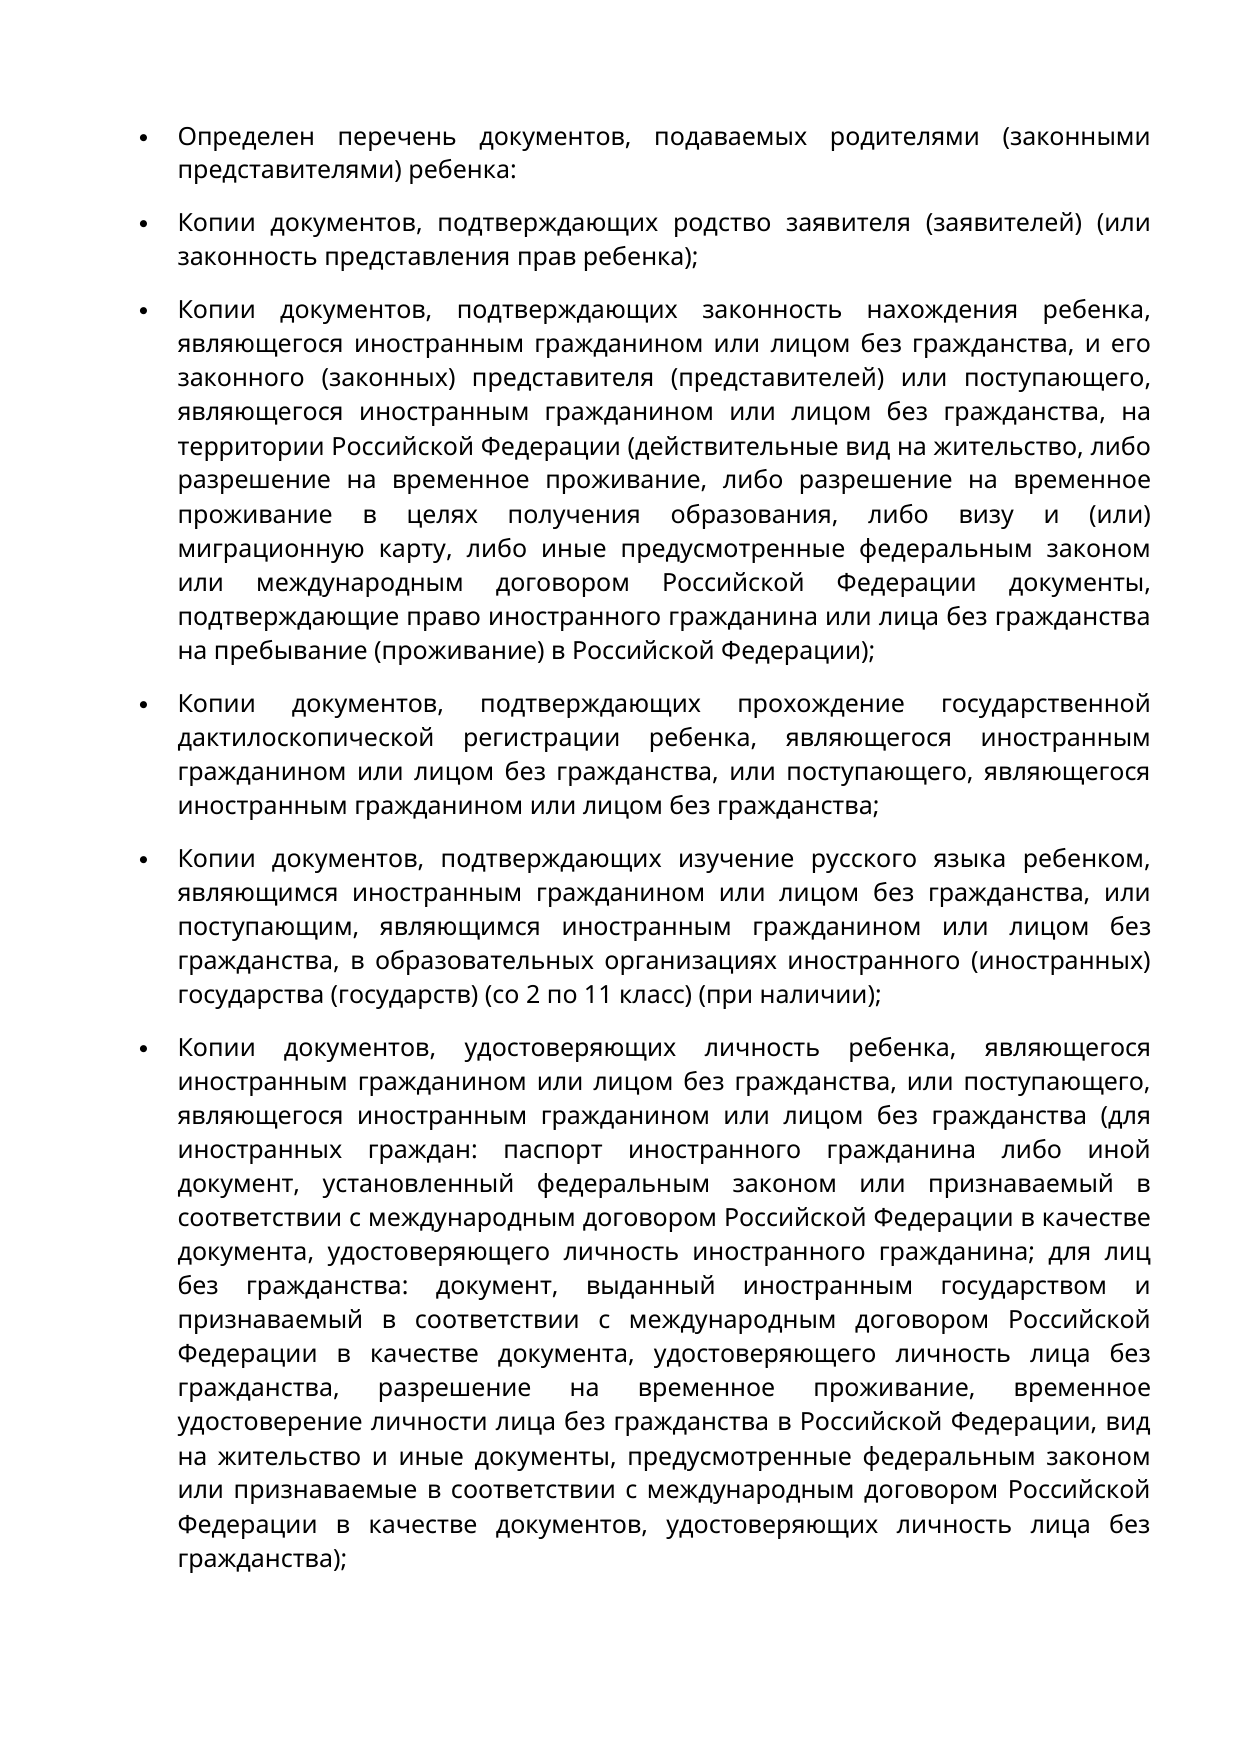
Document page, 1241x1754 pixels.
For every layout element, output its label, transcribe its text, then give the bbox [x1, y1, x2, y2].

list Копии документов, подтверждающих родство заявителя (заявителей) (или законность представления прав ребенка); [140, 205, 1152, 273]
list Копии документов, подтверждающих изучение русского языка ребенком, являющимся иностранным гражданином или лицом без гражданства, или поступающим, являющимся иностранным гражданином или лицом без гражданства, в образовательных организациях иностранного (иностранных) государства (государств) (со 2 по 11 класс) (при наличии); [140, 840, 1152, 1011]
list Копии документов, подтверждающих законность нахождения ребенка, являющегося иностранным гражданином или лицом без гражданства, и его законного (законных) представителя (представителей) или поступающего, являющегося иностранным гражданином или лицом без гражданства, на территории Российской Федерации (действительные вид на жительство, либо разрешение на временное проживание, либо разрешение на временное проживание в целях получения образования, либо визу и (или) миграционную карту, либо иные предусмотренные федеральным законом или международным договором Российской Федерации документы, подтверждающие право иностранного гражданина или лица без гражданства на пребывание (проживание) в Российской Федерации); [140, 292, 1152, 667]
list Определен перечень документов, подаваемых родителями (законными представителями) ребенка: [140, 118, 1152, 186]
list Копии документов, подтверждающих прохождение государственной дактилоскопической регистрации ребенка, являющегося иностранным гражданином или лицом без гражданства, или поступающего, являющегося иностранным гражданином или лицом без гражданства; [140, 685, 1152, 822]
list Копии документов, удостоверяющих личность ребенка, являющегося иностранным гражданином или лицом без гражданства, или поступающего, являющегося иностранным гражданином или лицом без гражданства (для иностранных граждан: паспорт иностранного гражданина либо иной документ, установленный федеральным законом или признаваемый в соответствии с международным договором Российской Федерации в качестве документа, удостоверяющего личность иностранного гражданина; для лиц без гражданства: документ, выданный иностранным государством и признаваемый в соответствии с международным договором Российской Федерации в качестве документа, удостоверяющего личность лица без гражданства, разрешение на временное проживание, временное удостоверение личности лица без гражданства в Российской Федерации, вид на жительство и иные документы, предусмотренные федеральным законом или признаваемые в соответствии с международным договором Российской Федерации в качестве документов, удостоверяющих личность лица без гражданства); [140, 1029, 1152, 1574]
